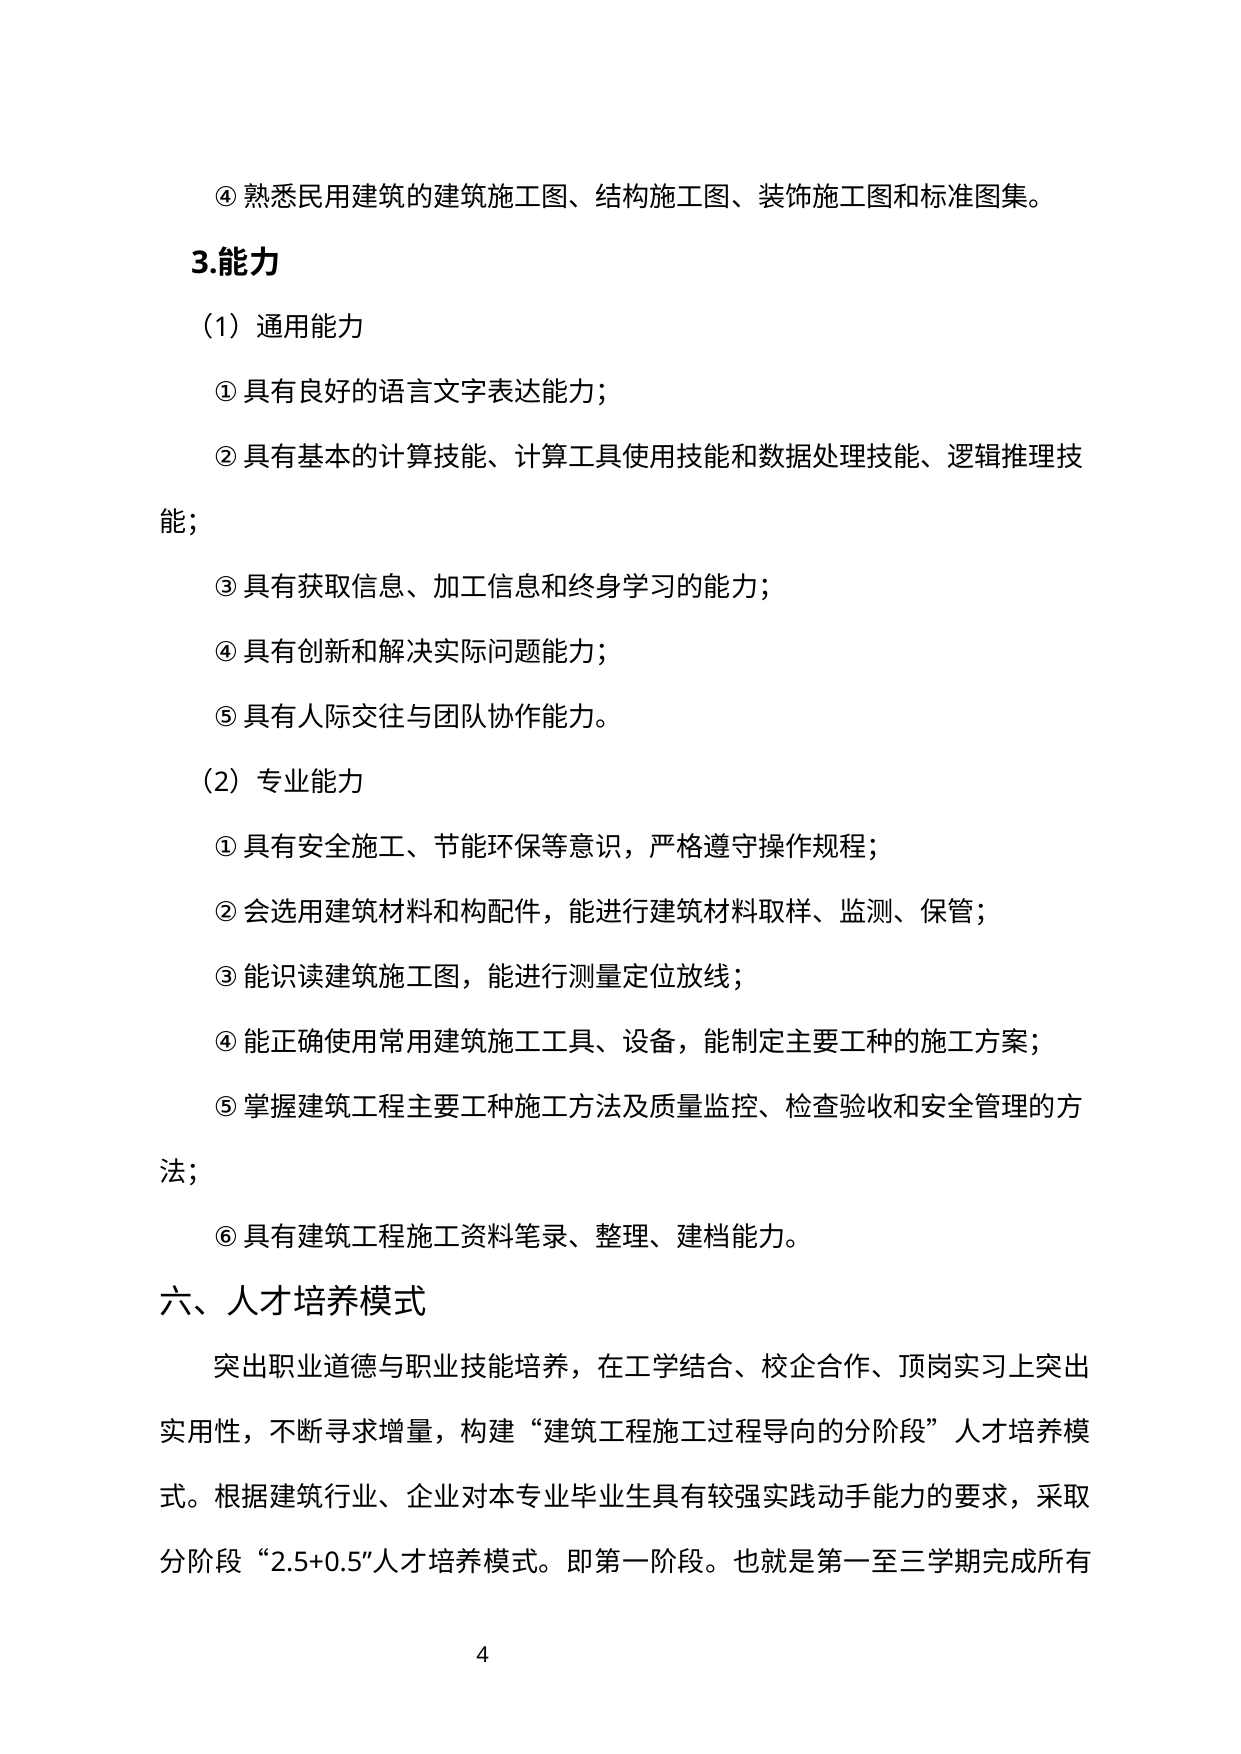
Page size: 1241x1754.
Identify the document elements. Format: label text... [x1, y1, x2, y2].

text ①具有安全施工、节能环保等意识，严格遵守操作规程； [159, 812, 1093, 877]
text ⑤具有人际交往与团队协作能力。 [159, 682, 1093, 747]
text ③能识读建筑施工图，能进行测量定位放线； [159, 942, 1093, 1007]
text ⑤掌握建筑工程主要工种施工方法及质量监控、检查验收和安全管理的方法； [159, 1072, 1093, 1202]
text ④熟悉民用建筑的建筑施工图、结构施工图、装饰施工图和标准图集。 [159, 162, 1093, 227]
text ⑥具有建筑工程施工资料笔录、整理、建档能力。 [159, 1202, 1093, 1267]
text ①具有良好的语言文字表达能力； [159, 357, 1093, 422]
text ④具有创新和解决实际问题能力； [159, 617, 1093, 682]
text ②具有基本的计算技能、计算工具使用技能和数据处理技能、逻辑推理技能； [159, 422, 1093, 552]
text 六、人才培养模式 [159, 1267, 1093, 1332]
text ③具有获取信息、加工信息和终身学习的能力； [159, 552, 1093, 617]
text ②会选用建筑材料和构配件，能进行建筑材料取样、监测、保管； [159, 877, 1093, 942]
text ④能正确使用常用建筑施工工具、设备，能制定主要工种的施工方案； [159, 1007, 1093, 1072]
text （1）通用能力 [159, 292, 1093, 357]
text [159, 1332, 1093, 1592]
text 3.能力 [159, 227, 1093, 292]
text （2）专业能力 [159, 747, 1093, 812]
